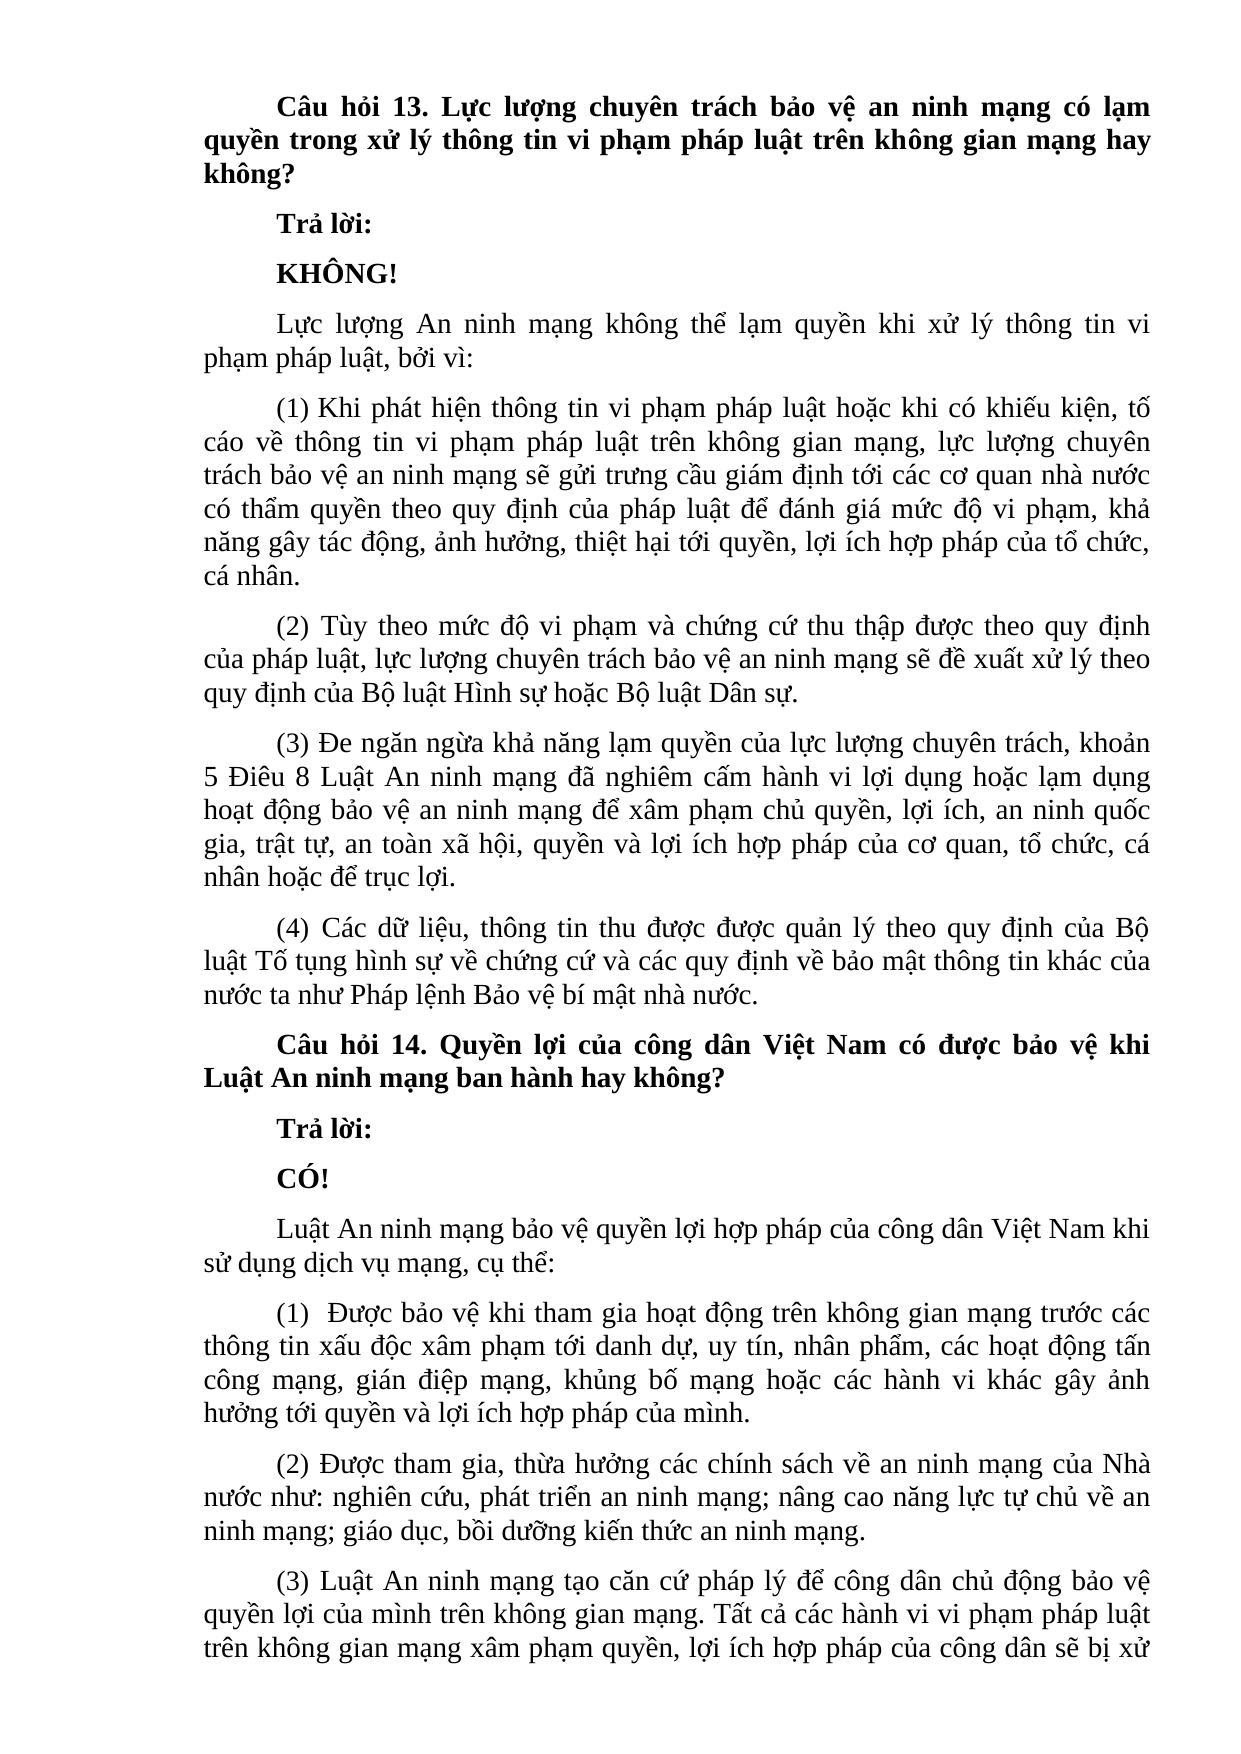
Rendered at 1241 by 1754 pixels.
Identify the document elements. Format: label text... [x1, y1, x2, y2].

list Các dữ liệu, thông tin thu được được quản lý theo quy định của Bộ luật Tố tụng hình sự về chứng cứ và các quy định về bảo mật thông tin khác của nước ta như Pháp lệnh Bảo vệ bí mật nhà nước. [203, 910, 1152, 1010]
text Câu hỏi 14. Quyền lợi của công dân Việt Nam có được bảo vệ khi Luật An ninh mạng ban hành hay không? [203, 1027, 1152, 1094]
text Câu hỏi 13. Lực lượng chuyên trách bảo vệ an ninh mạng có lạm quyền trong xử lý thông tin vi phạm pháp luật trên không gian mạng hay không? [203, 89, 1152, 189]
list Đe ngăn ngừa khả năng lạm quyền của lực lượng chuyên trách, khoản 5 Điêu 8 Luật An ninh mạng đã nghiêm cấm hành vi lợi dụng hoặc lạm dụng hoạt động bảo vệ an ninh mạng để xâm phạm chủ quyền, lợi ích, an ninh quốc gia, trật tự, an toàn xã hội, quyền và lợi ích hợp pháp của cơ quan, tổ chức, cá nhân hoặc để trục lợi. [203, 725, 1152, 893]
text Trả lời: [203, 1111, 1152, 1144]
text Trả lời: [203, 206, 1152, 239]
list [203, 1563, 1152, 1664]
list Khi phát hiện thông tin vi phạm pháp luật hoặc khi có khiếu kiện, tố cáo về thông tin vi phạm pháp luật trên không gian mạng, lực lượng chuyên trách bảo vệ an ninh mạng sẽ gửi trưng cầu giám định tới các cơ quan nhà nước có thẩm quyền theo quy định của pháp luật để đánh giá mức độ vi phạm, khả năng gây tác động, ảnh hưởng, thiệt hại tới quyền, lợi ích hợp pháp của tổ chức, cá nhân. [203, 390, 1152, 591]
list Được tham gia, thừa hưởng các chính sách về an ninh mạng của Nhà nước như: nghiên cứu, phát triển an ninh mạng; nâng cao năng lực tự chủ về an ninh mạng; giáo dục, bồi dưỡng kiến thức an ninh mạng. [203, 1446, 1152, 1546]
text Lực lượng An ninh mạng không thể lạm quyền khi xử lý thông tin vi phạm pháp luật, bởi vì: [203, 306, 1152, 373]
text Luật An ninh mạng bảo vệ quyền lợi hợp pháp của công dân Việt Nam khi sử dụng dịch vụ mạng, cụ thể: [203, 1211, 1152, 1278]
text CÓ! [203, 1161, 1152, 1194]
list Tùy theo mức độ vi phạm và chứng cứ thu thập được theo quy định của pháp luật, lực lượng chuyên trách bảo vệ an ninh mạng sẽ đề xuất xử lý theo quy định của Bộ luật Hình sự hoặc Bộ luật Dân sự. [203, 608, 1152, 709]
text KHÔNG! [203, 256, 1152, 290]
list Được bảo vệ khi tham gia hoạt động trên không gian mạng trước các thông tin xấu độc xâm phạm tới danh dự, uy tín, nhân phẩm, các hoạt động tấn công mạng, gián điệp mạng, khủng bố mạng hoặc các hành vi khác gây ảnh hưởng tới quyền và lợi ích hợp pháp của mình. [203, 1295, 1152, 1429]
